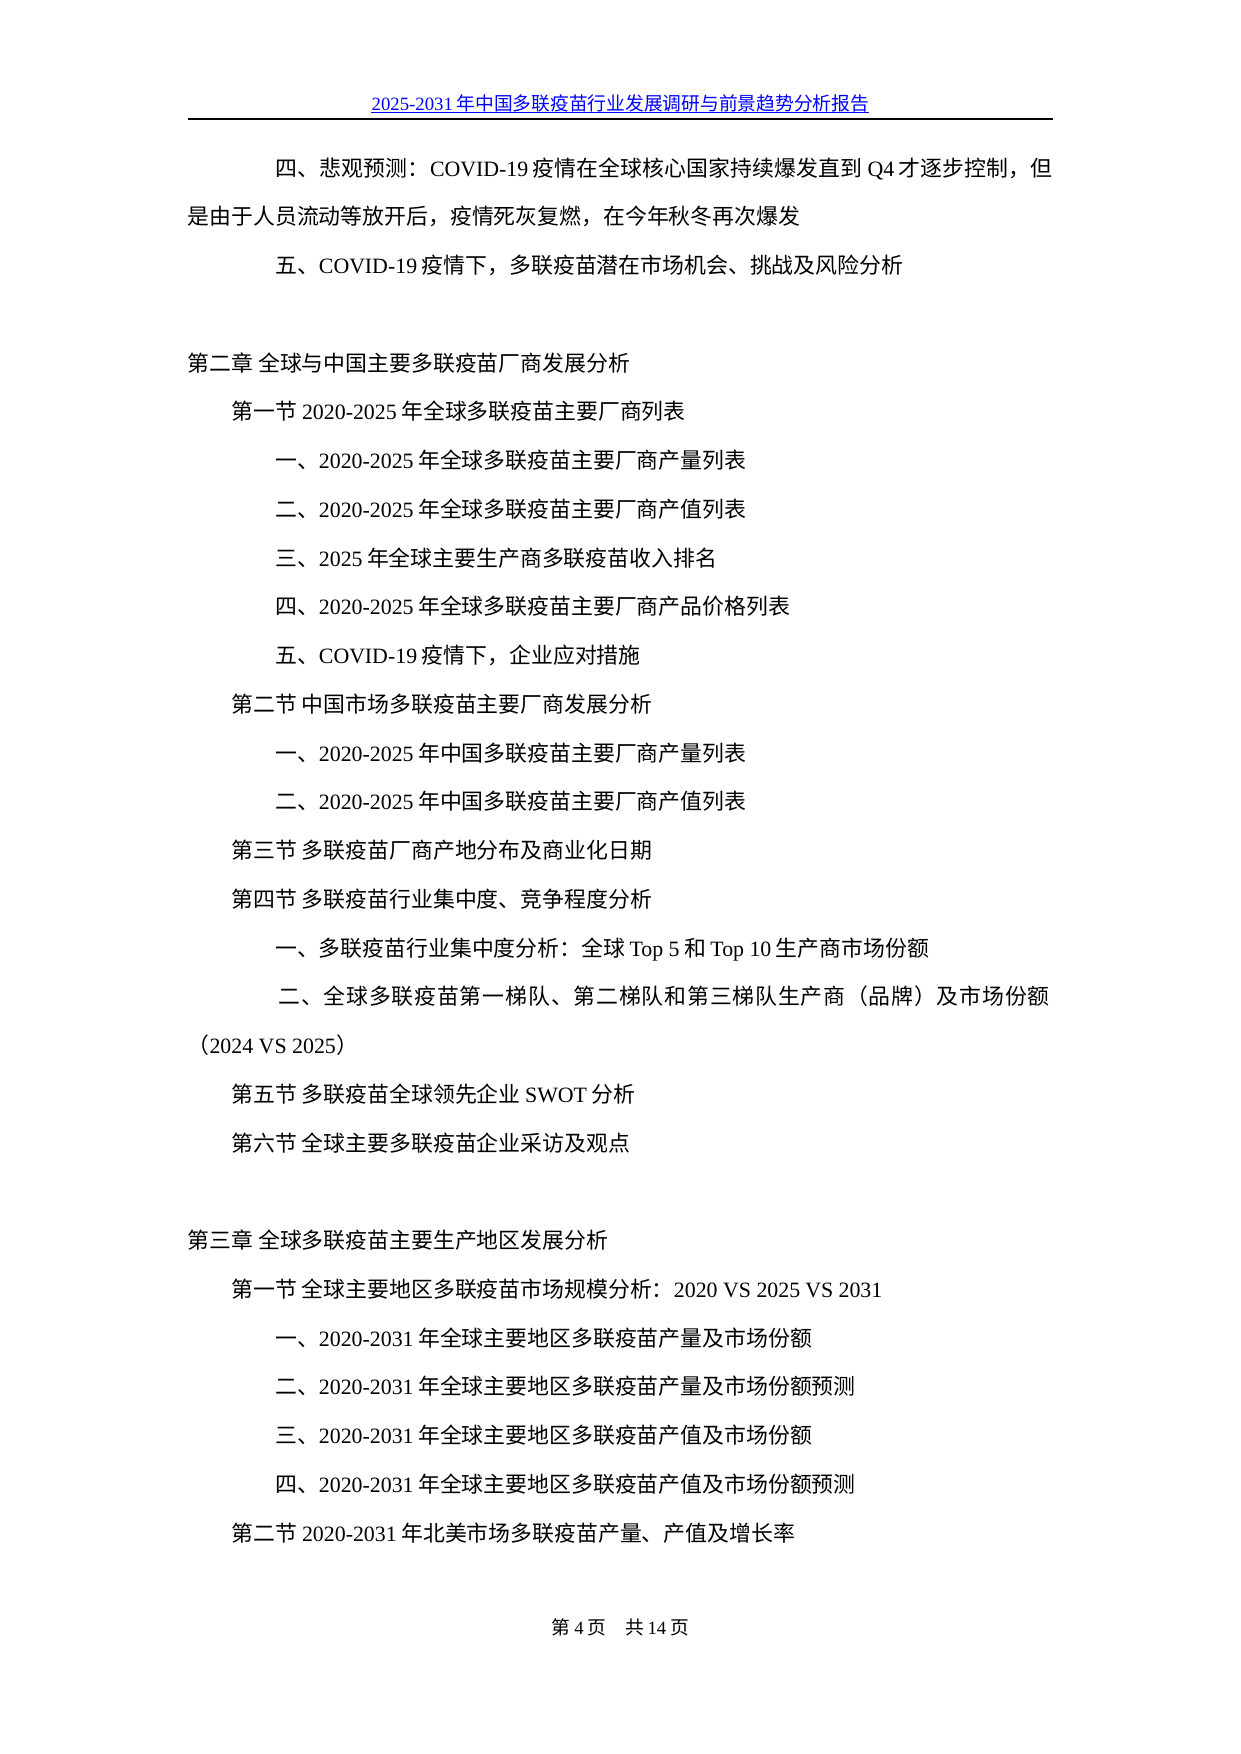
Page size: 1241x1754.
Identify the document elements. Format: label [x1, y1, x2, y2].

text [187, 150, 1053, 1548]
